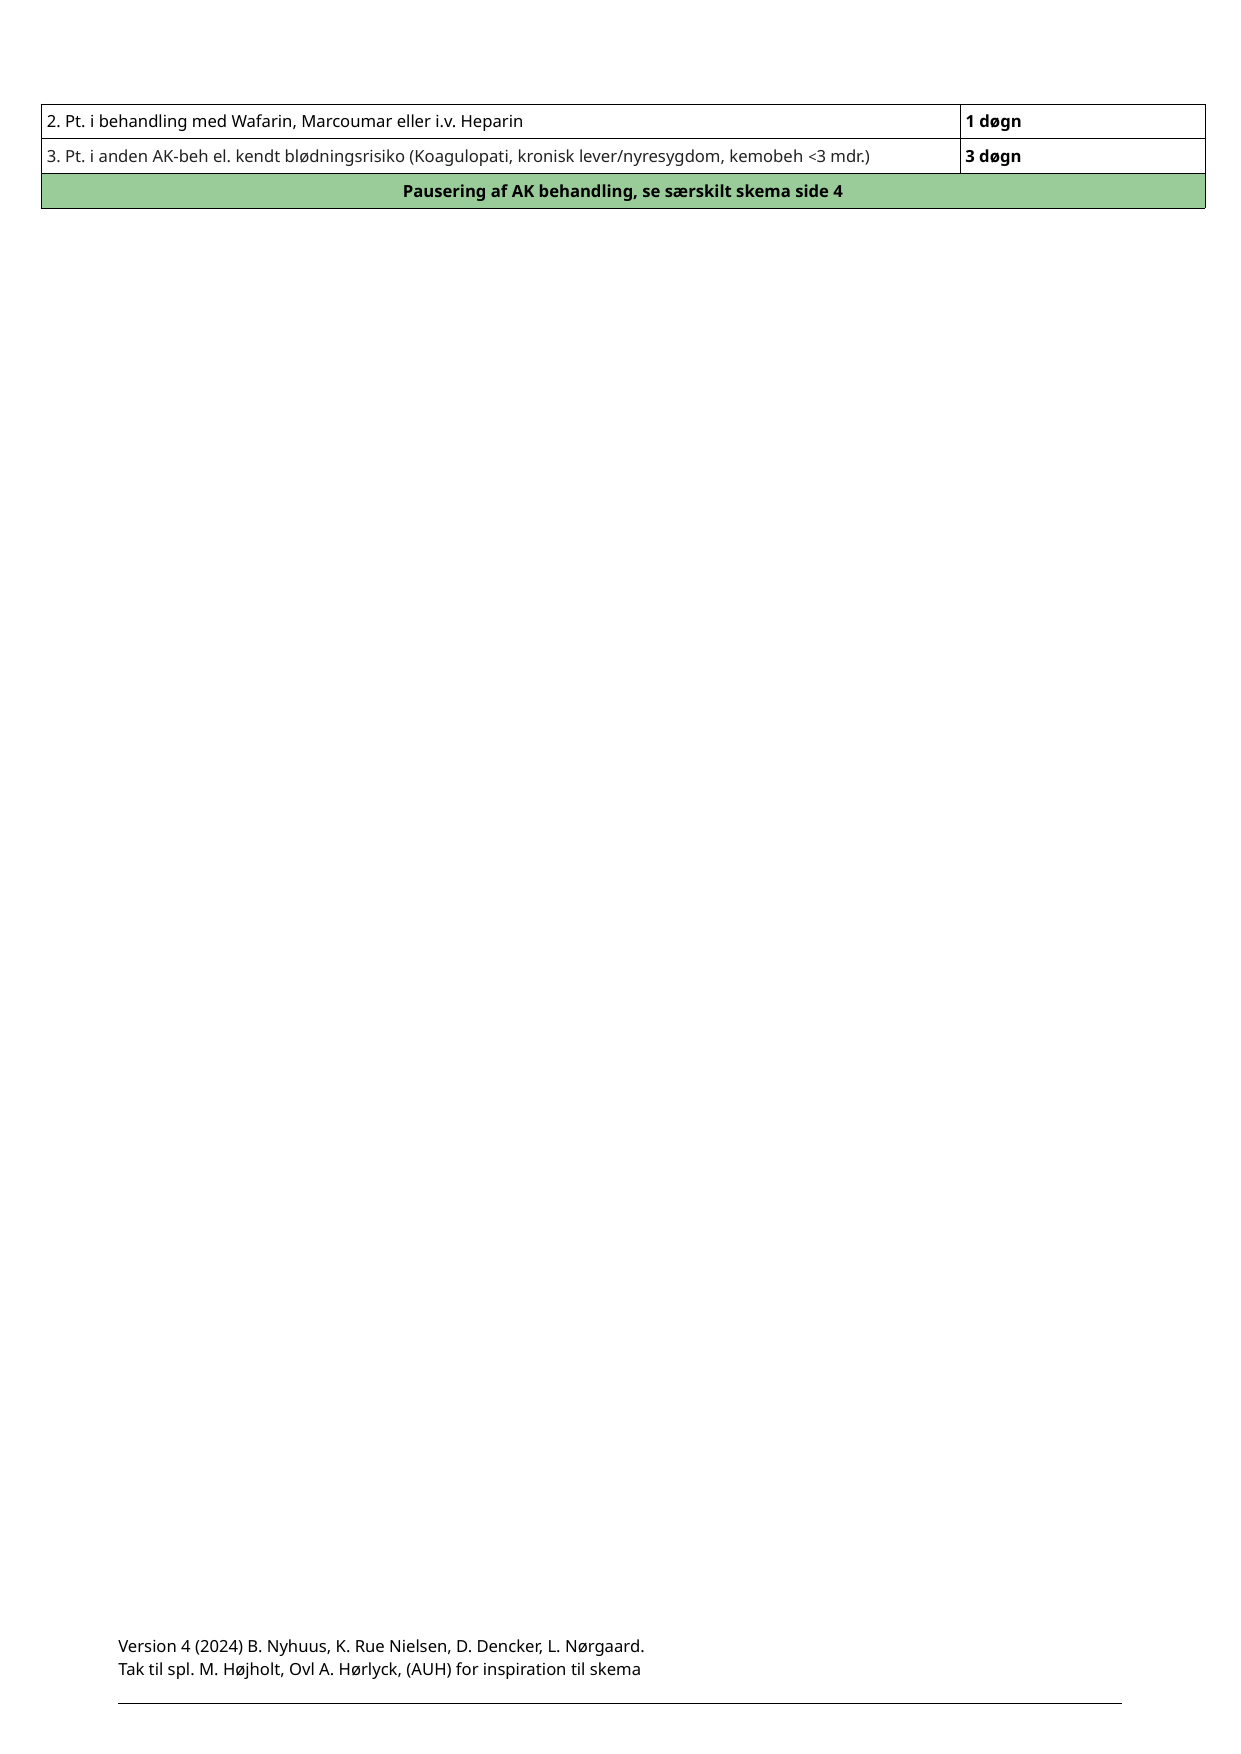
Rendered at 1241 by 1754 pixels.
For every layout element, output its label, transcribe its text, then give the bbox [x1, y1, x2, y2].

table_cell 3 døgn [961, 139, 1205, 173]
table_cell 3. Pt. i anden AK-beh el. kendt blødningsrisiko (Koagulopati, kronisk lever/nyresygdom, kemobeh <3 mdr.) [42, 139, 960, 173]
table_cell 1 døgn [961, 105, 1205, 138]
table_cell Pausering af AK behandling, se særskilt skema side 4 [42, 174, 1205, 208]
table_cell 2. Pt. i behandling med Wafarin, Marcoumar eller i.v. Heparin [42, 105, 960, 138]
